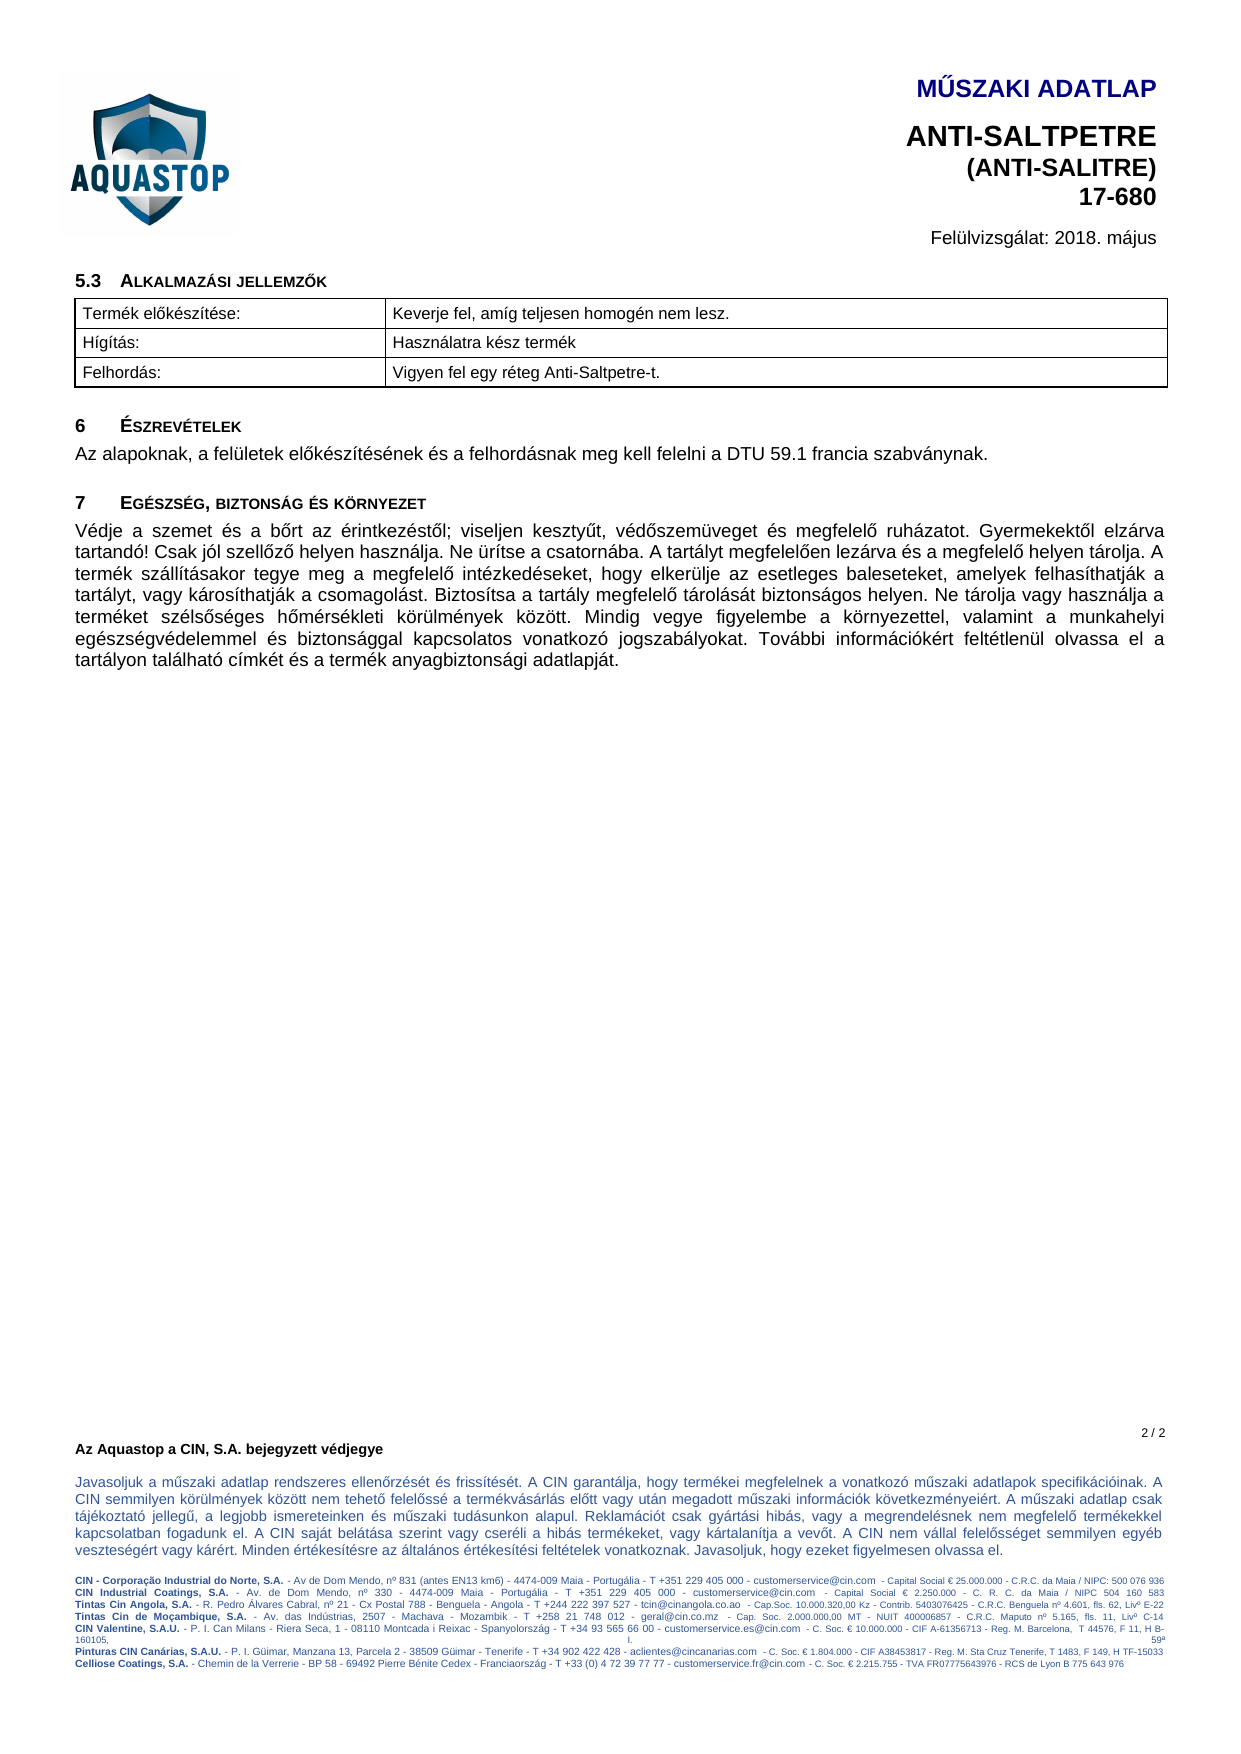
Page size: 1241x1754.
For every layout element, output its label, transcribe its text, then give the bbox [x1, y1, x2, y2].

text Az alapoknak, a felületek előkészítésének és a felhordásnak meg kell felelni a DTU 59.1 francia szabványnak. [75, 443, 1165, 464]
picture [60, 73, 238, 237]
table_cell Hígítás: [76, 329, 385, 357]
table_header Keverje fel, amíg teljesen homogén nem lesz. [386, 299, 1167, 327]
subtitle Észrevételek [75, 415, 1165, 436]
subtitle Alkalmazási jellemzők [75, 270, 1165, 292]
subtitle Egészség, biztonság és környezet [75, 492, 1165, 513]
table_cell Használatra kész termék [386, 329, 1167, 357]
table_cell Felhordás: [76, 358, 385, 386]
table_cell Vigyen fel egy réteg Anti-Saltpetre-t. [386, 358, 1167, 386]
text Védje a szemet és a bőrt az érintkezéstől; viseljen kesztyűt, védőszemüveget és megfelelő ruházatot. Gyermekektől elzárva tartandó! Csak jól szellőző helyen használja. Ne ürítse a csatornába. A tartályt megfelelően lezárva és a megfelelő helyen tárolja. A termék szállításakor tegye meg a megfelelő intézkedéseket, hogy elkerülje az esetleges baleseteket, amelyek felhasíthatják a tartályt, vagy károsíthatják a csomagolást. Biztosítsa a tartály megfelelő tárolását biztonságos helyen. Ne tárolja vagy használja a terméket szélsőséges hőmérsékleti körülmények között. Mindig vegye figyelembe a környezettel, valamint a munkahelyi egészségvédelemmel és biztonsággal kapcsolatos vonatkozó jogszabályokat. További információkért feltétlenül olvassa el a tartályon található címkét és a termék anyagbiztonsági adatlapját. [75, 519, 1165, 670]
table_header Termék előkészítése: [76, 299, 385, 327]
